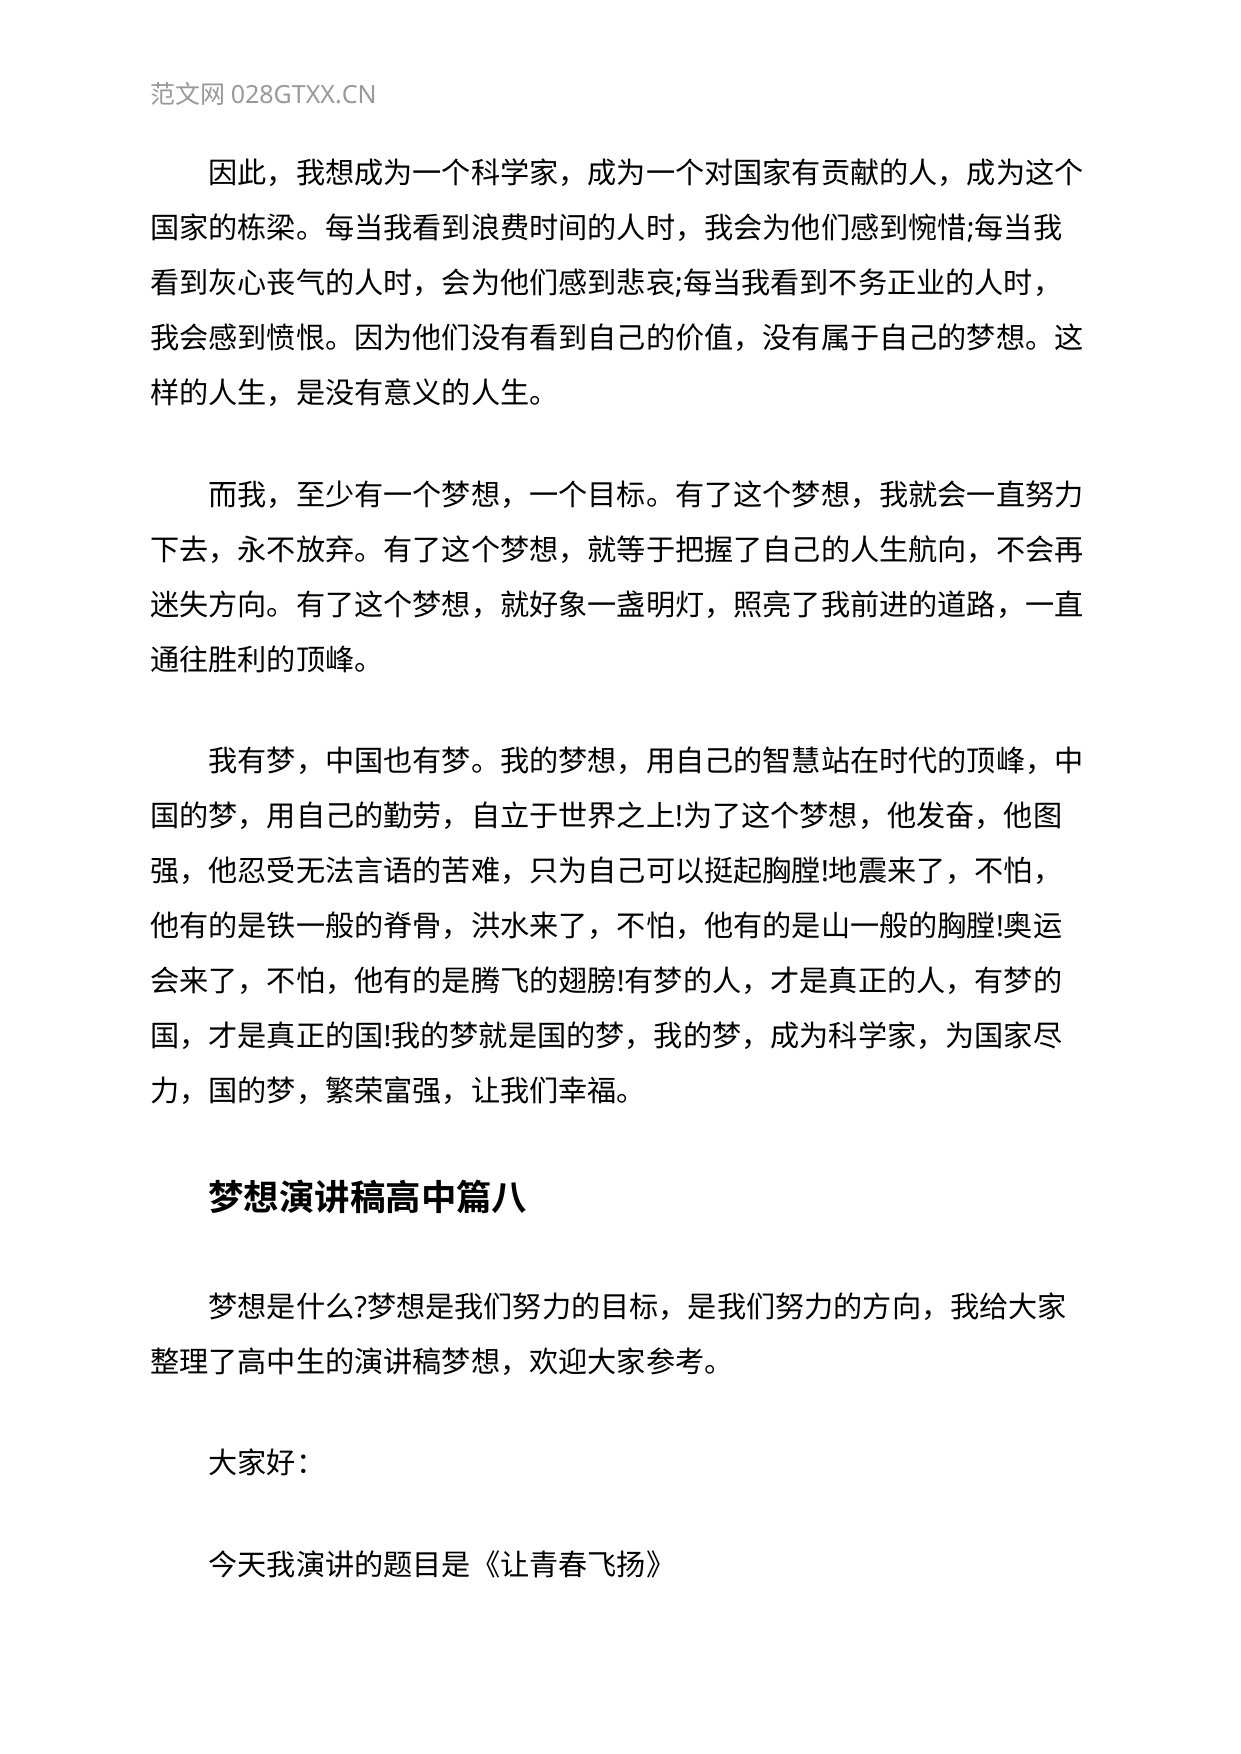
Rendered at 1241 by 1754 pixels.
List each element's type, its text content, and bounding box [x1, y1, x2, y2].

text 因此，我想成为一个科学家，成为一个对国家有贡献的人，成为这个国家的栋梁。每当我看到浪费时间的人时，我会为他们感到惋惜;每当我看到灰心丧气的人时，会为他们感到悲哀;每当我看到不务正业的人时，我会感到愤恨。因为他们没有看到自己的价值，没有属于自己的梦想。这样的人生，是没有意义的人生。 [150, 150, 1090, 412]
text 大家好： [150, 1440, 1090, 1482]
text 今天我演讲的题目是《让青春飞扬》 [150, 1542, 1090, 1584]
text 梦想是什么?梦想是我们努力的目标，是我们努力的方向，我给大家整理了高中生的演讲稿梦想，欢迎大家参考。 [150, 1283, 1090, 1380]
text 我有梦，中国也有梦。我的梦想，用自己的智慧站在时代的顶峰，中国的梦，用自己的勤劳，自立于世界之上!为了这个梦想，他发奋，他图强，他忍受无法言语的苦难，只为自己可以挺起胸膛!地震来了，不怕，他有的是铁一般的脊骨，洪水来了，不怕，他有的是山一般的胸膛!奥运会来了，不怕，他有的是腾飞的翅膀!有梦的人，才是真正的人，有梦的国，才是真正的国!我的梦就是国的梦，我的梦，成为科学家，为国家尽力，国的梦，繁荣富强，让我们幸福。 [150, 738, 1090, 1110]
text 梦想演讲稿高中篇八 [150, 1170, 1090, 1221]
text 而我，至少有一个梦想，一个目标。有了这个梦想，我就会一直努力下去，永不放弃。有了这个梦想，就等于把握了自己的人生航向，不会再迷失方向。有了这个梦想，就好象一盏明灯，照亮了我前进的道路，一直通往胜利的顶峰。 [150, 472, 1090, 678]
